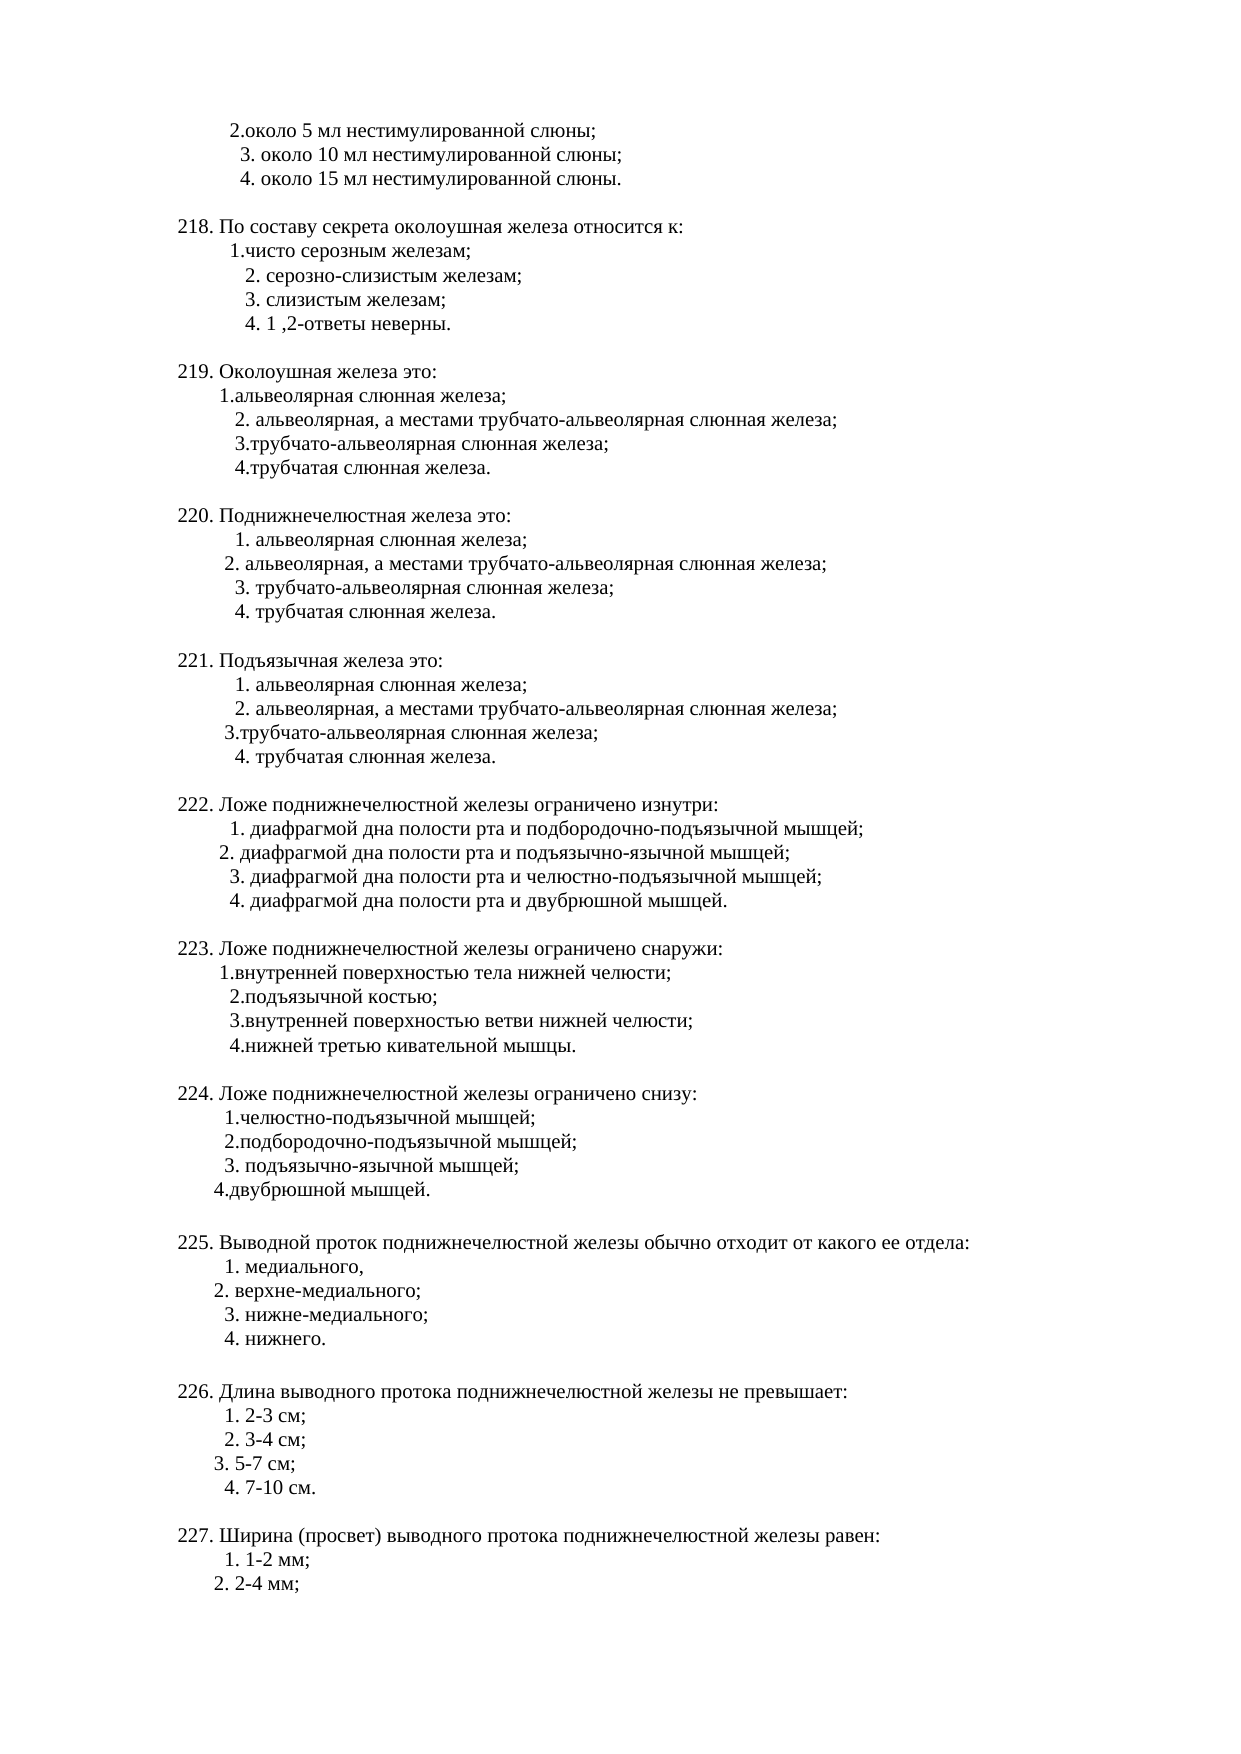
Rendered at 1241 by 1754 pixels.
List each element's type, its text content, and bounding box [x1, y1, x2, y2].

text 219. Околоушная железа это: 1.альвеолярная слюнная железа; 2. альвеолярная, а местами трубчато-альвеолярная слюнная железа; 3.трубчато-альвеолярная слюнная железа; 4.трубчатая слюнная железа. [177, 359, 1152, 479]
text 4.нижней третью кивательной мышцы. [177, 1032, 1152, 1057]
text 225. Выводной проток поднижнечелюстной железы обычно отходит от какого ее отдела: 1. медиального, 2. верхне-медиального; 3. нижне-медиального; 4. нижнего. [177, 1230, 1152, 1379]
text 4. 7-. [177, 1475, 1152, 1499]
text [177, 118, 1152, 190]
text 218. По составу секрета околоушная железа относится к: 1.чисто серозным железам; 2. серозно-слизистым железам; 3. слизистым железам; [177, 214, 1152, 311]
text 4. 1 ,2-ответы неверны. [177, 311, 1152, 335]
text 222. Ложе поднижнечелюстной железы ограничено изнутри: 1. диафрагмой дна полости рта и подбородочно-подъязычной мышцей; 2. диафрагмой дна полости рта и подъязычно-язычной мышцей; 3. диафрагмой дна полости рта и челюстно-подъязычной мышцей; 4. диафрагмой дна полости рта и двубрюшной мышцей. [177, 792, 1152, 912]
text 224. Ложе поднижнечелюстной железы ограничено снизу: 1.челюстно-подъязычной мышцей; 2.подбородочно-подъязычной мышцей; 3. подъязычно-язычной мышцей; 4.двубрюшной мышцей. [177, 1081, 1152, 1230]
text 226. Длина выводного протока поднижнечелюстной железы не превышает: 1. 2-; 2. 3-; 3. 5-; [177, 1379, 1152, 1475]
text 223. Ложе поднижнечелюстной железы ограничено снаружи: 1.внутренней поверхностью тела нижней челюсти; 2.подъязычной костью; 3.внутренней поверхностью ветви нижней челюсти; [177, 936, 1152, 1032]
text 220. Поднижнечелюстная железа это: 1. альвеолярная слюнная железа; 2. альвеолярная, а местами трубчато-альвеолярная слюнная железа; 3. трубчато-альвеолярная слюнная железа; 4. трубчатая слюнная железа. [177, 503, 1152, 623]
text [177, 1523, 1152, 1595]
text 221. Подъязычная железа это: 1. альвеолярная слюнная железа; 2. альвеолярная, а местами трубчато-альвеолярная слюнная железа; 3.трубчато-альвеолярная слюнная железа; 4. трубчатая слюнная железа. [177, 647, 1152, 768]
